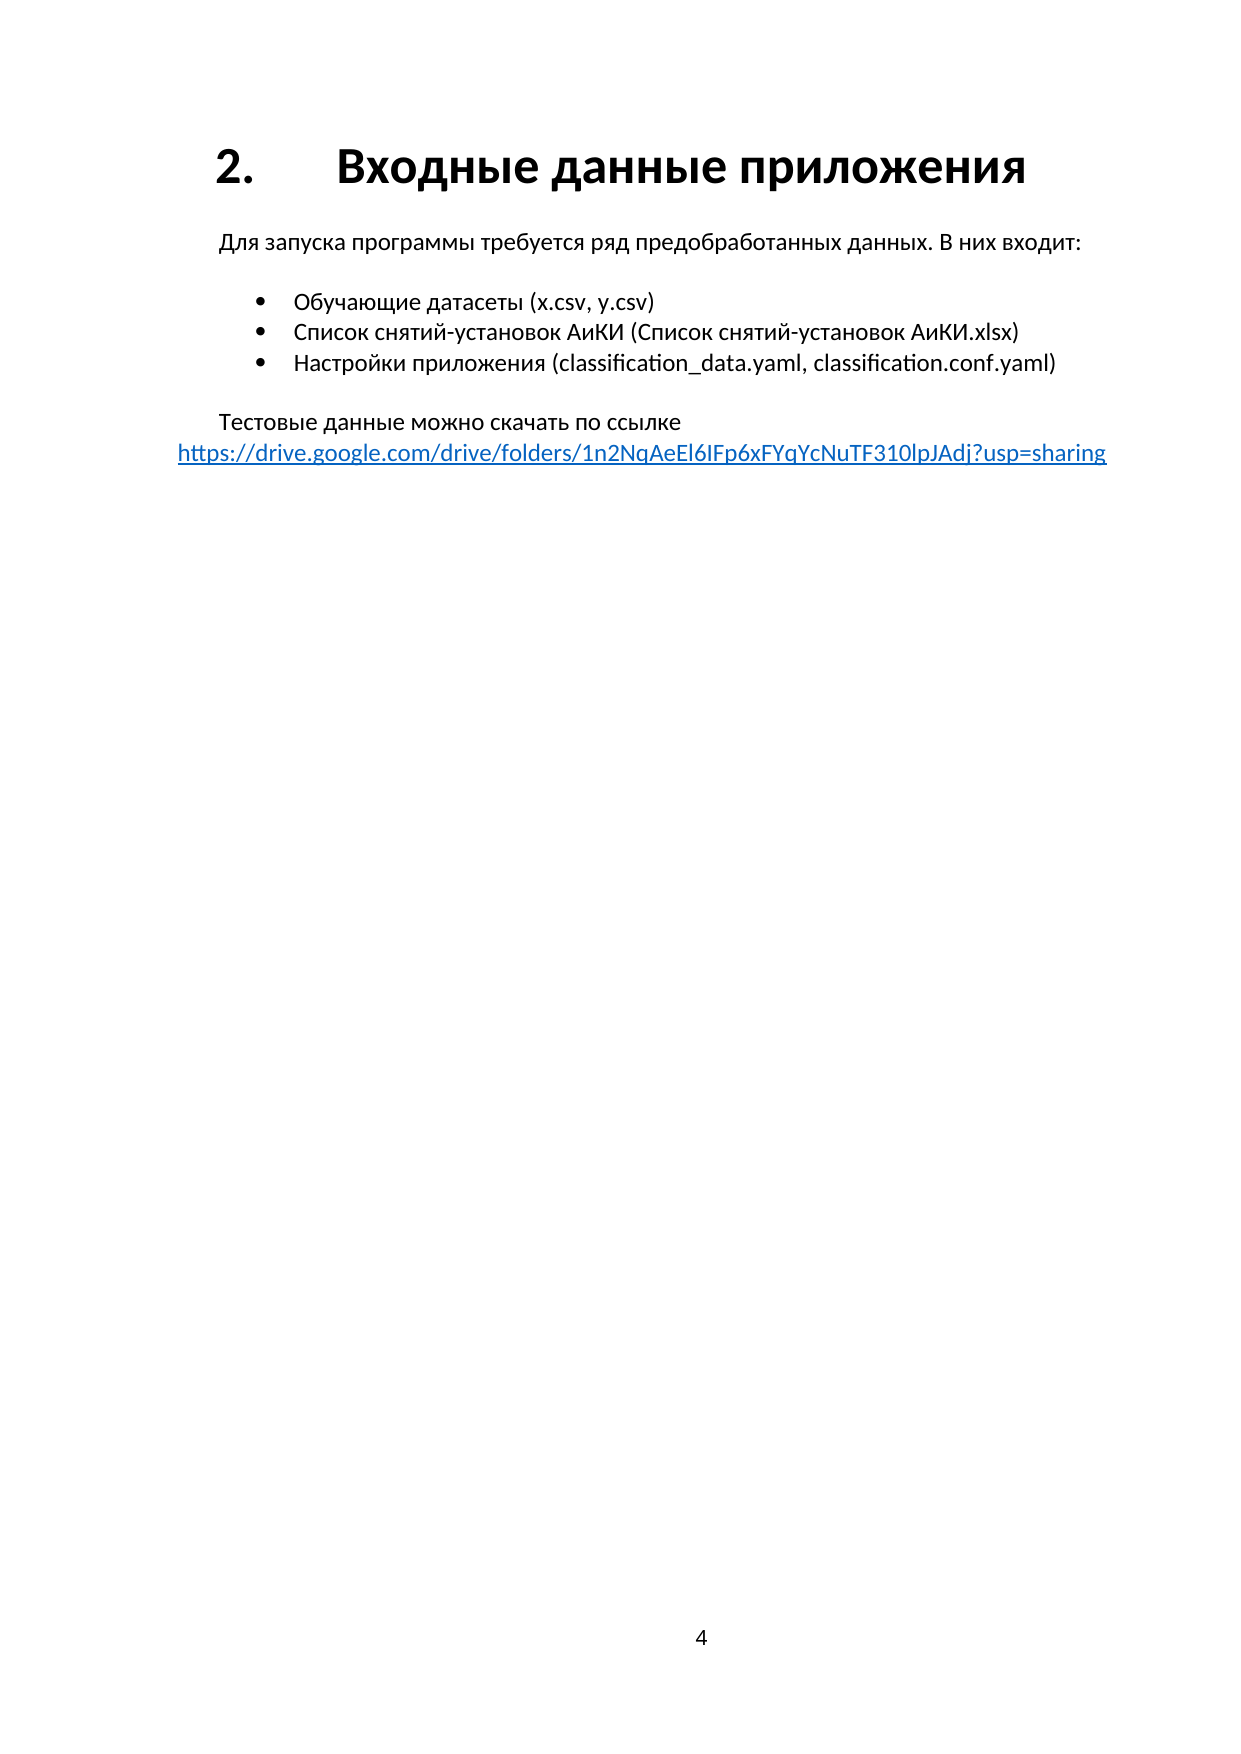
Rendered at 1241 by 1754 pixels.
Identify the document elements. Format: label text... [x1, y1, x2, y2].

text Для запуска программы требуется ряд предобработанных данных. В них входит: [177, 226, 1152, 257]
text Тестовые данные можно скачать по ссылке https://drive.google.com/drive/folders/1n2NqAeEl6IFp6xFYqYcNuTF310lpJAdj?usp=sharing [177, 407, 1152, 468]
list Список снятий-установок АиКИ (Список снятий-установок АиКИ.xlsx) [256, 316, 1152, 347]
list Обучающие датасеты (x.csv, y.csv) [256, 286, 1152, 316]
list Настройки приложения (classification_data.yaml, classification.conf.yaml) [256, 347, 1152, 377]
subtitle Входные данные приложения [215, 133, 1152, 197]
